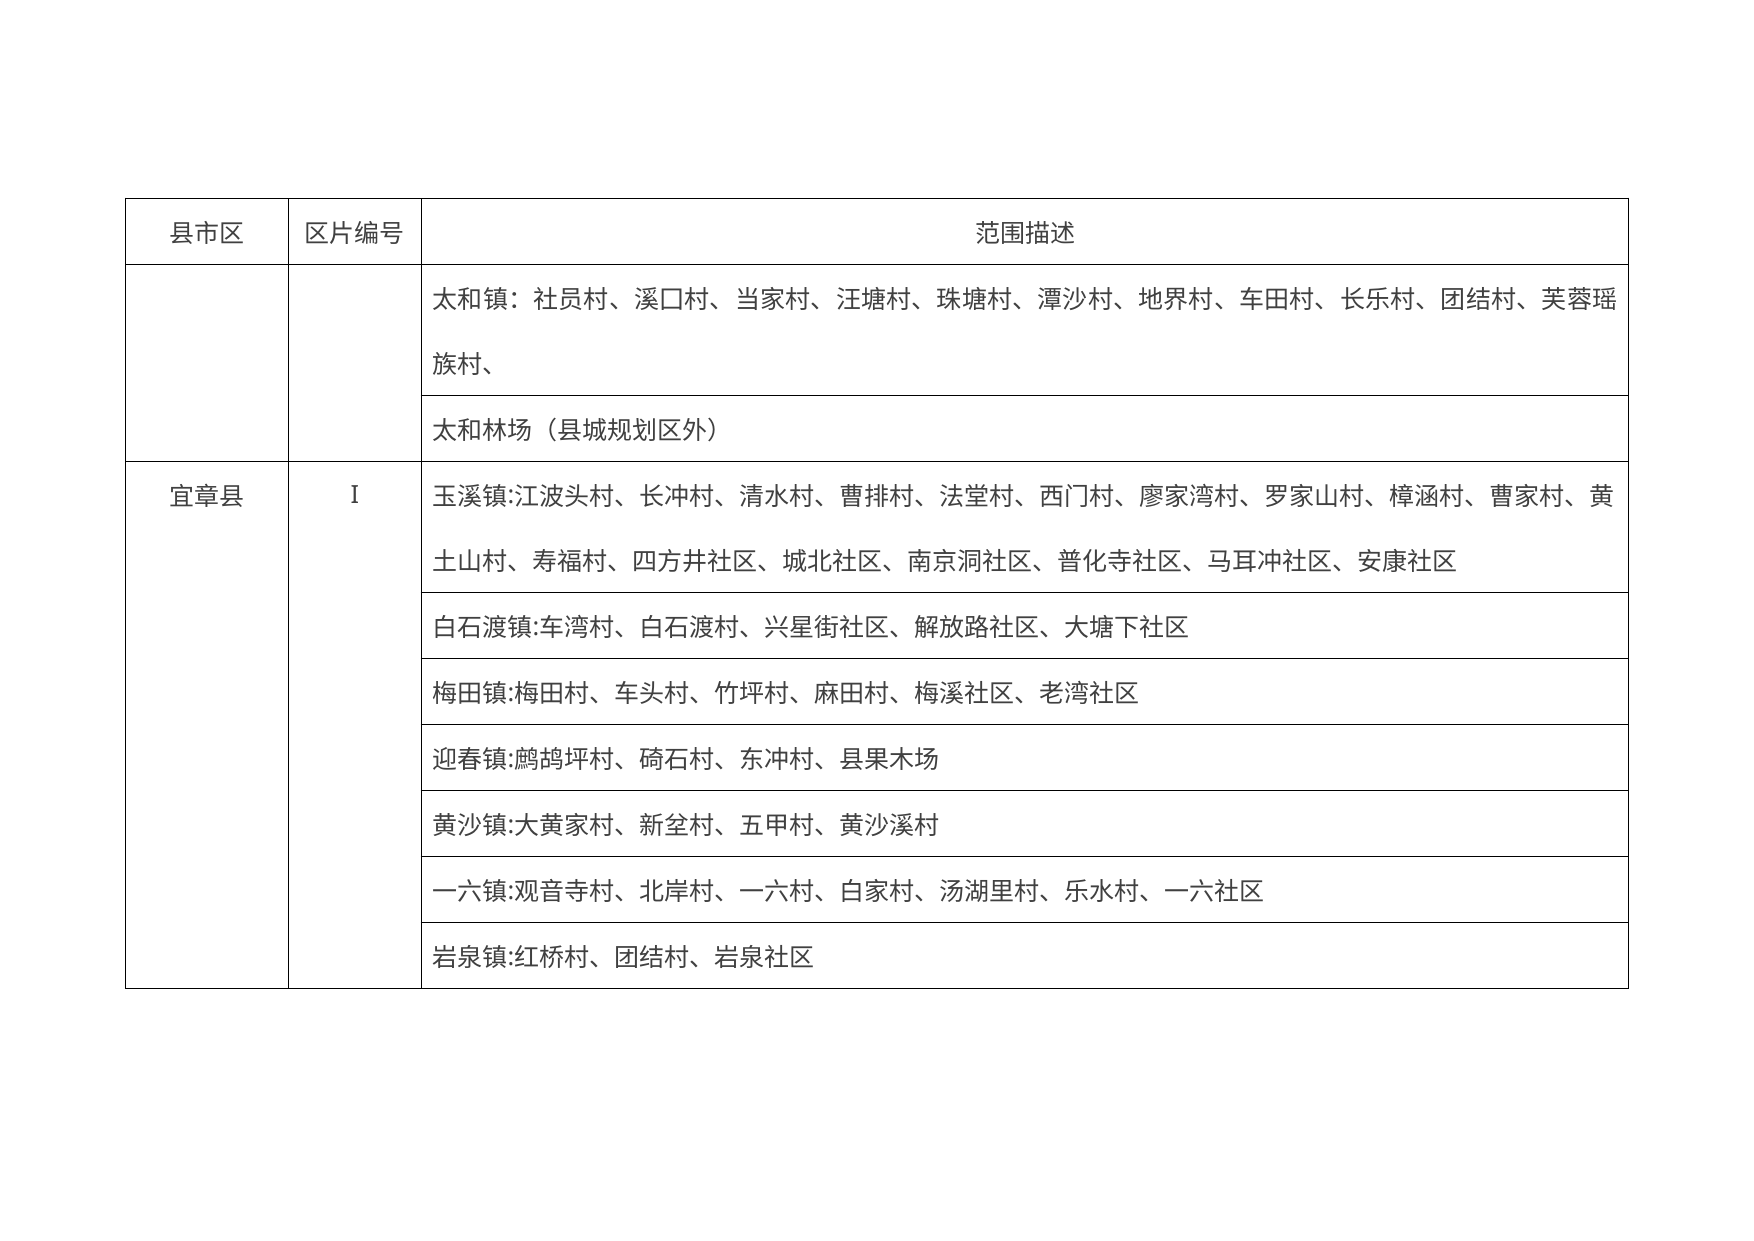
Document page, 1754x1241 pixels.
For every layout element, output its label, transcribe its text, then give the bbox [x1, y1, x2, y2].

table_cell 太和林场（县城规划区外） [422, 396, 1628, 461]
table_cell 玉溪镇:江波头村、长冲村、清水村、曹排村、法堂村、西门村、廖家湾村、罗家山村、樟涵村、曹家村、黄土山村、寿福村、四方井社区、城北社区、南京洞社区、普化寺社区、马耳冲社区、安康社区 [422, 462, 1628, 592]
table_header 范围描述 [422, 199, 1628, 264]
table_cell 一六镇:观音寺村、北岸村、一六村、白家村、汤湖里村、乐水村、一六社区 [422, 857, 1628, 922]
table_header 县市区 [126, 199, 288, 264]
table_cell I [289, 462, 421, 988]
table_cell 白石渡镇:车湾村、白石渡村、兴星街社区、解放路社区、大塘下社区 [422, 593, 1628, 658]
table_cell 迎春镇:鹧鸪坪村、碕石村、东冲村、县果木场 [422, 725, 1628, 790]
table_cell 梅田镇:梅田村、车头村、竹坪村、麻田村、梅溪社区、老湾社区 [422, 659, 1628, 724]
table_cell 太和镇：社员村、溪囗村、当家村、汪塘村、珠塘村、潭沙村、地界村、车田村、长乐村、团结村、芙蓉瑶族村、 [422, 265, 1628, 395]
table_cell 黄沙镇:大黄家村、新坌村、五甲村、黄沙溪村 [422, 791, 1628, 856]
table_cell 宜章县 [126, 462, 288, 988]
table_cell 岩泉镇:红桥村、团结村、岩泉社区 [422, 923, 1628, 988]
table_header 区片编号 [289, 199, 421, 264]
